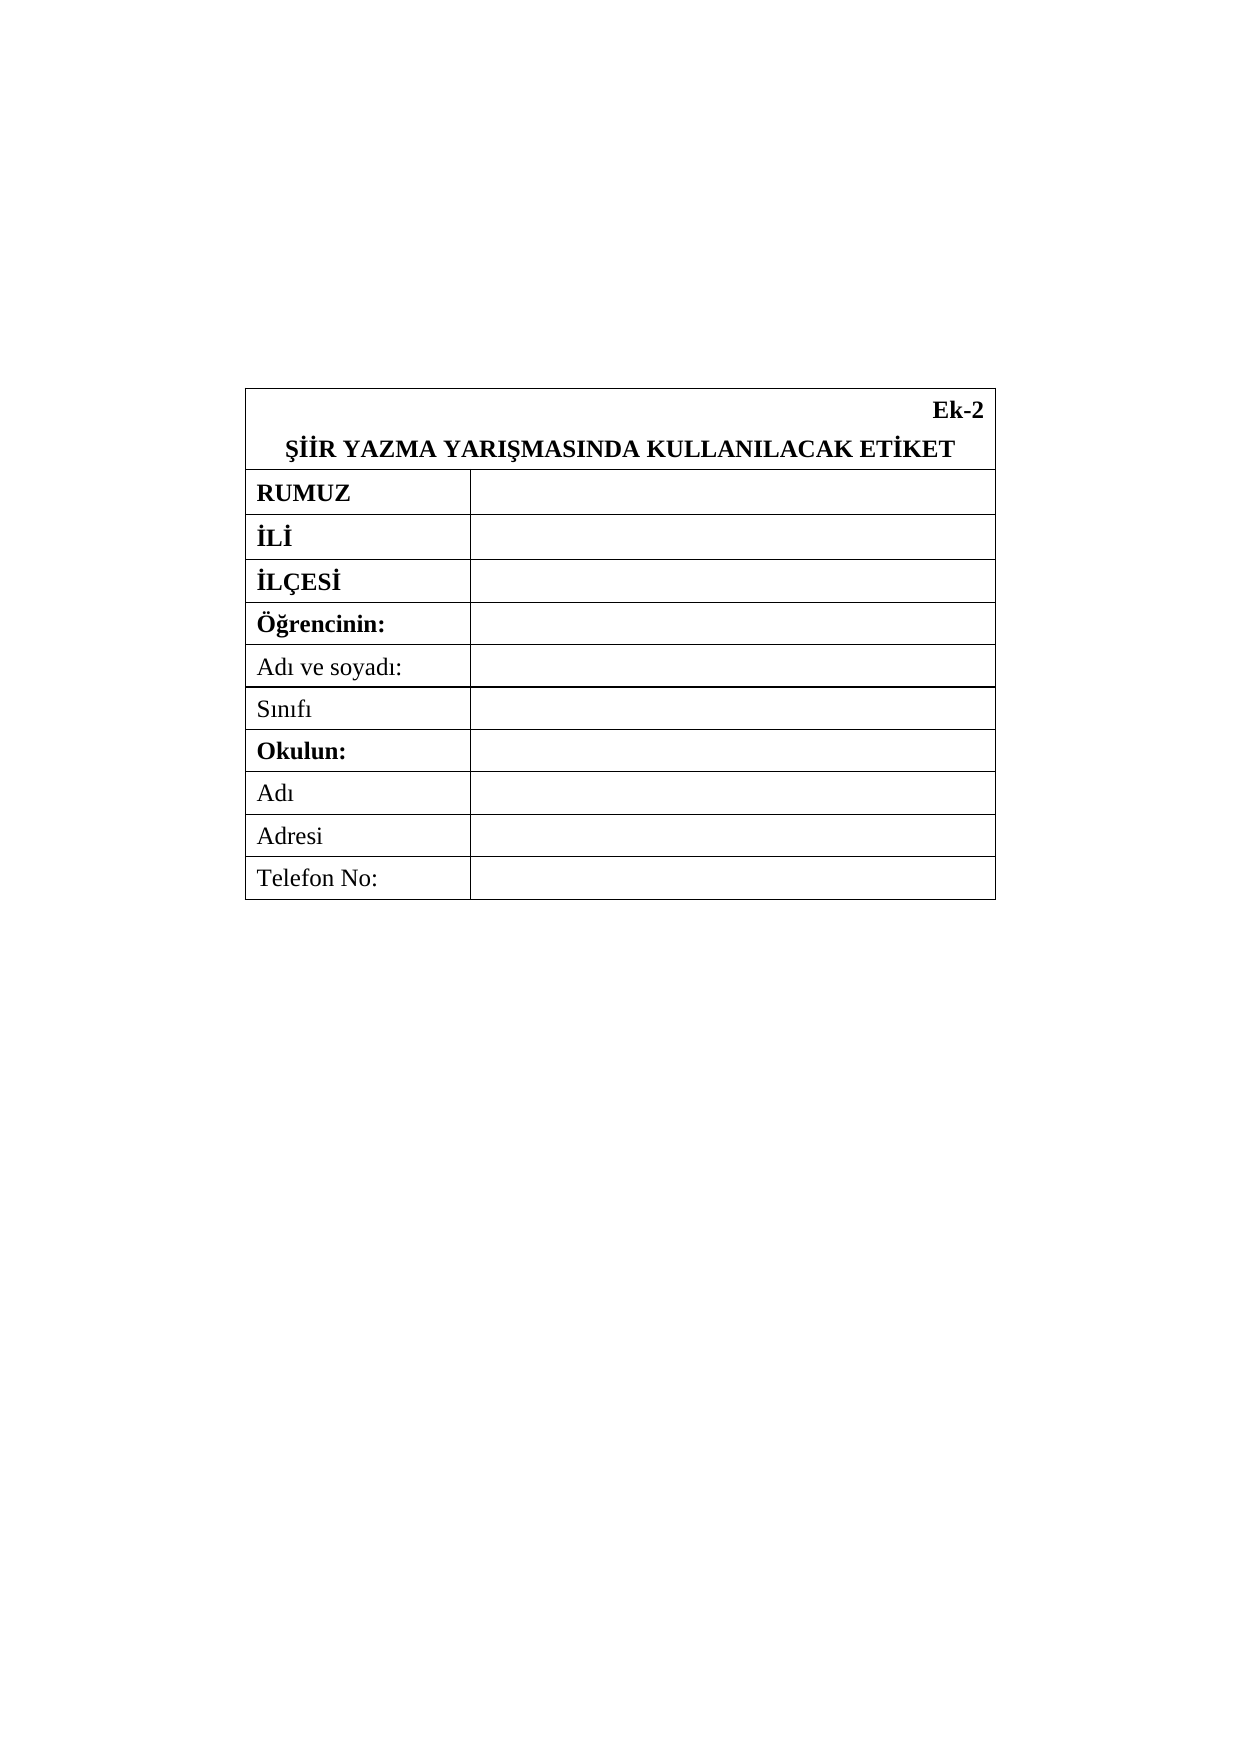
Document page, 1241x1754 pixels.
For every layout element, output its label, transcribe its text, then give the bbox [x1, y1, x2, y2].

table_cell [471, 515, 995, 559]
table_cell RUMUZ [246, 470, 470, 514]
table_cell [471, 772, 995, 814]
table_cell [471, 815, 995, 856]
table_cell [471, 857, 995, 898]
table_cell Öğrencinin: [246, 603, 470, 644]
table_cell [471, 645, 995, 686]
table_cell Adresi [246, 815, 470, 856]
table_cell İLİ [246, 515, 470, 559]
table_cell [471, 560, 995, 602]
table_cell [471, 688, 995, 729]
table_header Ek-2 ŞİİR YAZMA YARIŞMASINDA KULLANILACAK ETİKET [246, 389, 995, 469]
table_cell Telefon No: [246, 857, 470, 898]
table_cell İLÇESİ [246, 560, 470, 602]
table_cell [471, 603, 995, 644]
table_cell [471, 730, 995, 771]
table_cell Adı [246, 772, 470, 814]
table_cell [471, 470, 995, 514]
table_cell Sınıfı [246, 688, 470, 729]
table_cell Adı ve soyadı: [246, 645, 470, 686]
table_cell Okulun: [246, 730, 470, 771]
